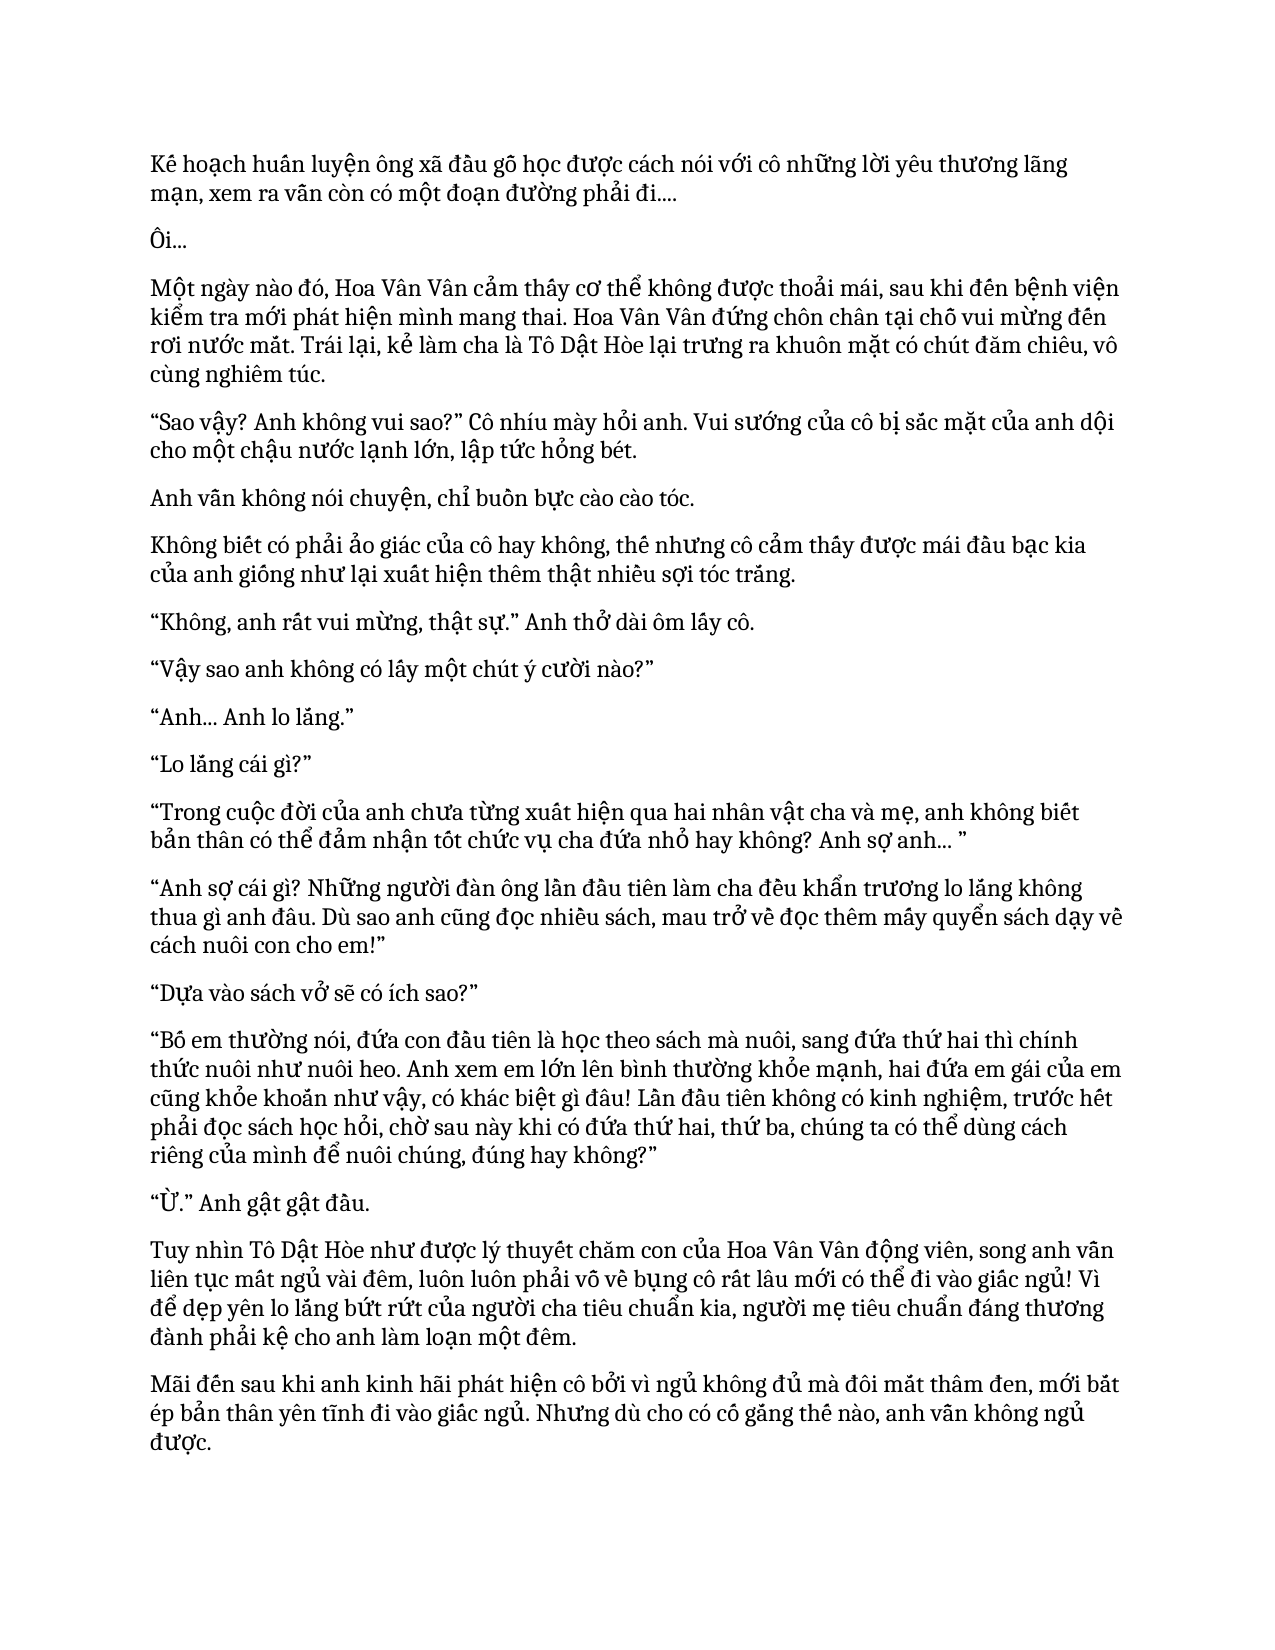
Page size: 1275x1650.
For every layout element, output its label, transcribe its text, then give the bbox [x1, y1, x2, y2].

text Ôi... [150, 226, 1125, 255]
text Tuy nhìn Tô Dật Hòe như được lý thuyết chăm con của Hoa Vân Vân động viên, song anh vẫn liên tục mất ngủ vài đêm, luôn luôn phải vỗ về bụng cô rất lâu mới có thể đi vào giấc ngủ! Vì để dẹp yên lo lắng bứt rứt của người cha tiêu chuẩn kia, người mẹ tiêu chuẩn đáng thương đành phải kệ cho anh làm loạn một đêm. [150, 1236, 1125, 1351]
text “Không, anh rất vui mừng, thật sự.” Anh thở dài ôm lấy cô. [150, 607, 1125, 636]
text “Vậy sao anh không có lấy một chút ý cười nào?” [150, 655, 1125, 684]
text Không biết có phải ảo giác của cô hay không, thế nhưng cô cảm thấy được mái đầu bạc kia của anh giống như lại xuất hiện thêm thật nhiều sợi tóc trắng. [150, 531, 1125, 589]
text Kế hoạch huấn luyện ông xã đầu gỗ học được cách nói với cô những lời yêu thương lãng mạn, xem ra vẫn còn có một đoạn đường phải đi.... [150, 150, 1125, 207]
text “Anh sợ cái gì? Những người đàn ông lần đầu tiên làm cha đều khẩn trương lo lắng không thua gì anh đâu. Dù sao anh cũng đọc nhiều sách, mau trở về đọc thêm mấy quyển sách dạy về cách nuôi con cho em!” [150, 874, 1125, 960]
text “Bố em thường nói, đứa con đầu tiên là học theo sách mà nuôi, sang đứa thứ hai thì chính thức nuôi như nuôi heo. Anh xem em lớn lên bình thường khỏe mạnh, hai đứa em gái của em cũng khỏe khoắn như vậy, có khác biệt gì đâu! Lần đầu tiên không có kinh nghiệm, trước hết phải đọc sách học hỏi, chờ sau này khi có đứa thứ hai, thứ ba, chúng ta có thể dùng cách riêng của mình để nuôi chúng, đúng hay không?” [150, 1026, 1125, 1170]
text “Dựa vào sách vở sẽ có ích sao?” [150, 979, 1125, 1007]
text Anh vẫn không nói chuyện, chỉ buồn bực cào cào tóc. [150, 484, 1125, 512]
text “Trong cuộc đời của anh chưa từng xuất hiện qua hai nhân vật cha và mẹ, anh không biết bản thân có thể đảm nhận tốt chức vụ cha đứa nhỏ hay không? Anh sợ anh... ” [150, 797, 1125, 855]
text “Anh... Anh lo lắng.” [150, 702, 1125, 731]
text “Ừ.” Anh gật gật đầu. [150, 1189, 1125, 1217]
text “Lo lắng cái gì?” [150, 750, 1125, 779]
text Mãi đến sau khi anh kinh hãi phát hiện cô bởi vì ngủ không đủ mà đôi mắt thâm đen, mới bắt ép bản thân yên tĩnh đi vào giấc ngủ. Nhưng dù cho có cố gắng thế nào, anh vẫn không ngủ được. [150, 1370, 1125, 1456]
text Một ngày nào đó, Hoa Vân Vân cảm thấy cơ thể không được thoải mái, sau khi đến bệnh viện kiểm tra mới phát hiện mình mang thai. Hoa Vân Vân đứng chôn chân tại chỗ vui mừng đến rơi nước mắt. Trái lại, kẻ làm cha là Tô Dật Hòe lại trưng ra khuôn mặt có chút đăm chiêu, vô cùng nghiêm túc. [150, 274, 1125, 389]
text “Sao vậy? Anh không vui sao?” Cô nhíu mày hỏi anh. Vui sướng của cô bị sắc mặt của anh dội cho một chậu nước lạnh lớn, lập tức hỏng bét. [150, 407, 1125, 465]
